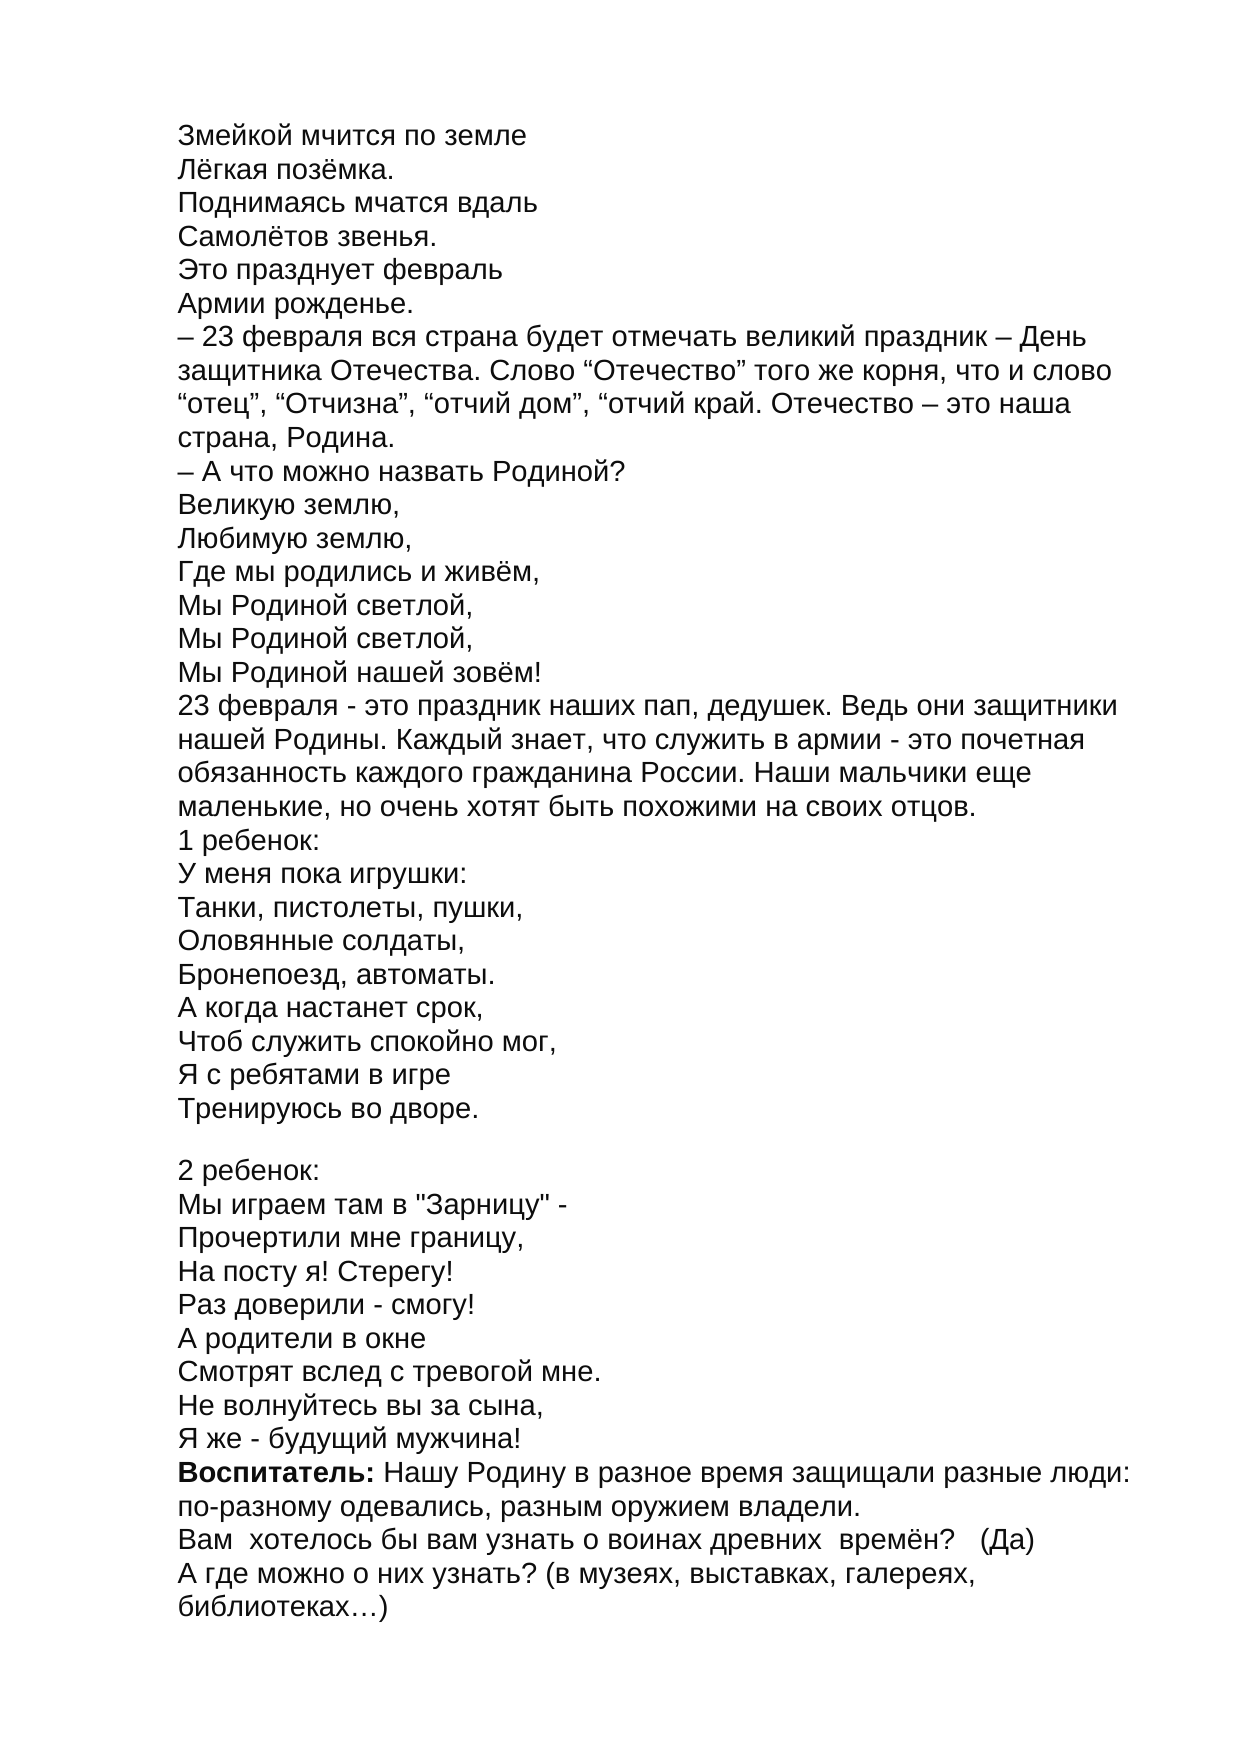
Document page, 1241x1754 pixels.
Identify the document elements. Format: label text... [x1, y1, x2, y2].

text 1 ребенок: [177, 822, 1152, 856]
text 23 февраля - это праздник наших пап, дедушек. Ведь они защитники нашей Родины. Каждый знает, что служить в армии - это почетная обязанность каждого гражданина России. Наши мальчики еще маленькие, но очень хотят быть похожими на своих отцов. [177, 688, 1152, 822]
text Великую землю, Любимую землю, Где мы родились и живём, Мы Родиной светлой, Мы Родиной светлой, Мы Родиной нашей зовём! [177, 487, 1152, 688]
text Поднимаясь мчатся вдаль Самолётов звенья. Это празднует февраль Армии рожденье. [177, 185, 1152, 319]
text Мы играем там в "Зарницу" - Прочертили мне границу, На посту я! Стерегу! Раз доверили - смогу! А родители в окне Смотрят вслед с тревогой мне. Не волнуйтесь вы за сына, Я же - будущий мужчина! [177, 1187, 1152, 1455]
text Воспитатель: Нашу Родину в разное время защищали разные люди: по-разному одевались, разным оружием владели. [177, 1455, 1152, 1522]
text А где можно о них узнать? (в музеях, выставках, галереях, библиотеках…) [177, 1556, 1152, 1623]
text – 23 февраля вся страна будет отмечать великий праздник – День защитника Отечества. Слово “Отечество” того же корня, что и слово “отец”, “Отчизна”, “отчий дом”, “отчий край. Отечество – это наша страна, Родина. – А что можно назвать Родиной? [177, 319, 1152, 487]
text У меня пока игрушки: Танки, пистолеты, пушки, Оловянные солдаты, Бронепоезд, автоматы. А когда настанет срок, Чтоб служить спокойно мог, Я с ребятами в игре Тренируюсь во дворе. [177, 856, 1152, 1153]
text Вам хотелось бы вам узнать о воинах древних времён? (Да) [177, 1522, 1152, 1556]
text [177, 118, 1152, 185]
text 2 ребенок: [177, 1153, 1152, 1187]
